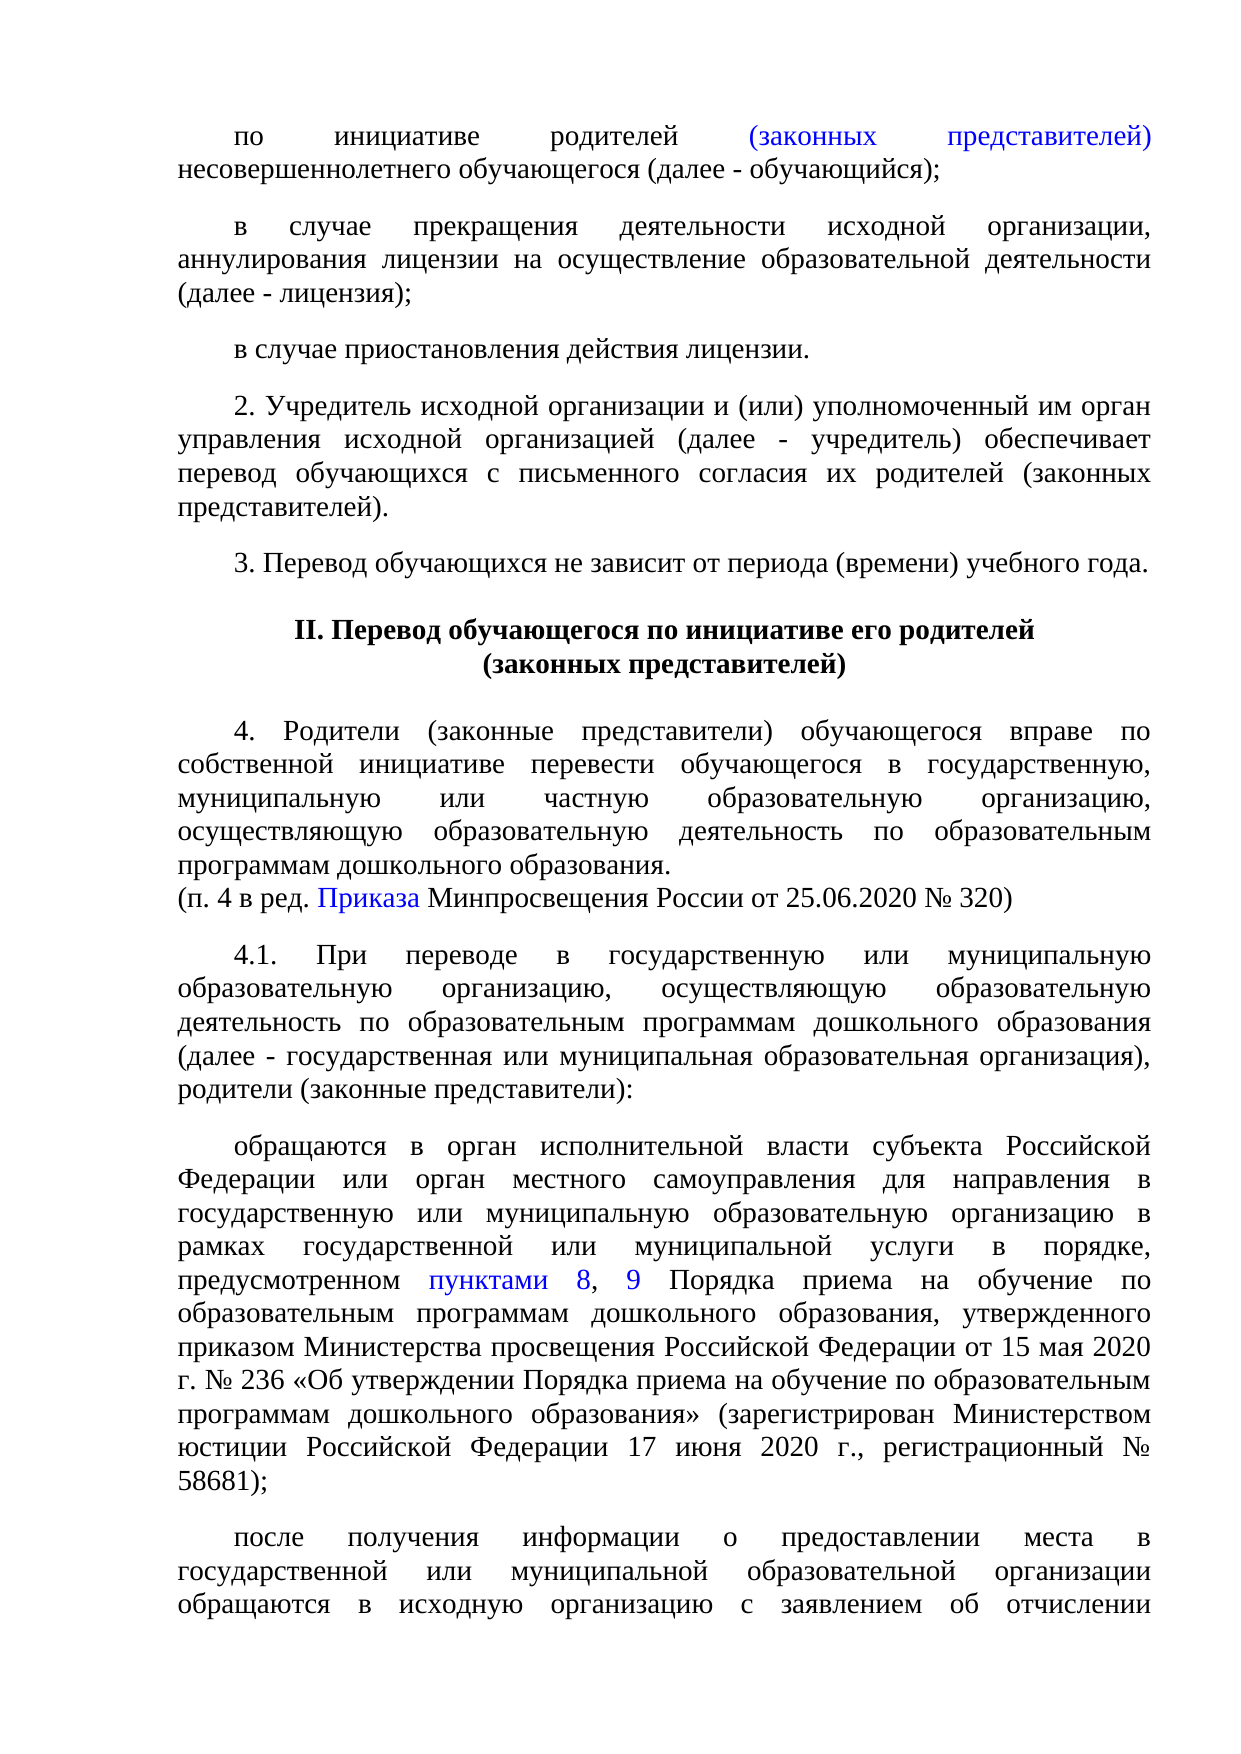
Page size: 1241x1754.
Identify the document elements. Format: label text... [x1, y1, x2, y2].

title II. Перевод обучающегося по инициативе его родителей [177, 612, 1152, 646]
text 4. Родители (законные представители) обучающегося вправе по собственной инициативе перевести обучающегося в государственную, муниципальную или частную образовательную организацию, осуществляющую образовательную деятельность по образовательным программам дошкольного образования. [177, 713, 1152, 881]
text 4.1. При переводе в государственную или муниципальную образовательную организацию, осуществляющую образовательную деятельность по образовательным программам дошкольного образования (далее - государственная или муниципальная образовательная организация), родители (законные представители): [177, 937, 1152, 1105]
text в случае прекращения деятельности исходной организации, аннулирования лицензии на осуществление образовательной деятельности (далее - лицензия); [177, 208, 1152, 309]
text 2. Учредитель исходной организации и (или) уполномоченный им орган управления исходной организацией (далее - учредитель) обеспечивает перевод обучающихся с письменного согласия их родителей (законных представителей). [177, 388, 1152, 522]
text в случае приостановления действия лицензии. [177, 332, 1152, 365]
text по инициативе родителей (законных представителей) несовершеннолетнего обучающегося (далее - обучающийся); [177, 118, 1152, 185]
text 3. Перевод обучающихся не зависит от периода (времени) учебного года. [177, 545, 1152, 579]
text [177, 1519, 1152, 1620]
title (законных представителей) [177, 646, 1152, 679]
text (п. 4 в ред. Приказа Минпросвещения России от 25.06.2020 № 320) [177, 881, 1152, 914]
text обращаются в орган исполнительной власти субъекта Российской Федерации или орган местного самоуправления для направления в государственную или муниципальную образовательную организацию в рамках государственной или муниципальной услуги в порядке, предусмотренном пунктами 8, 9 Порядка приема на обучение по образовательным программам дошкольного образования, утвержденного приказом Министерства просвещения Российской Федерации от 15 мая 2020 г. № 236 «Об утверждении Порядка приема на обучение по образовательным программам дошкольного образования» (зарегистрирован Министерством юстиции Российской Федерации 17 июня 2020 г., регистрационный № 58681); [177, 1128, 1152, 1497]
